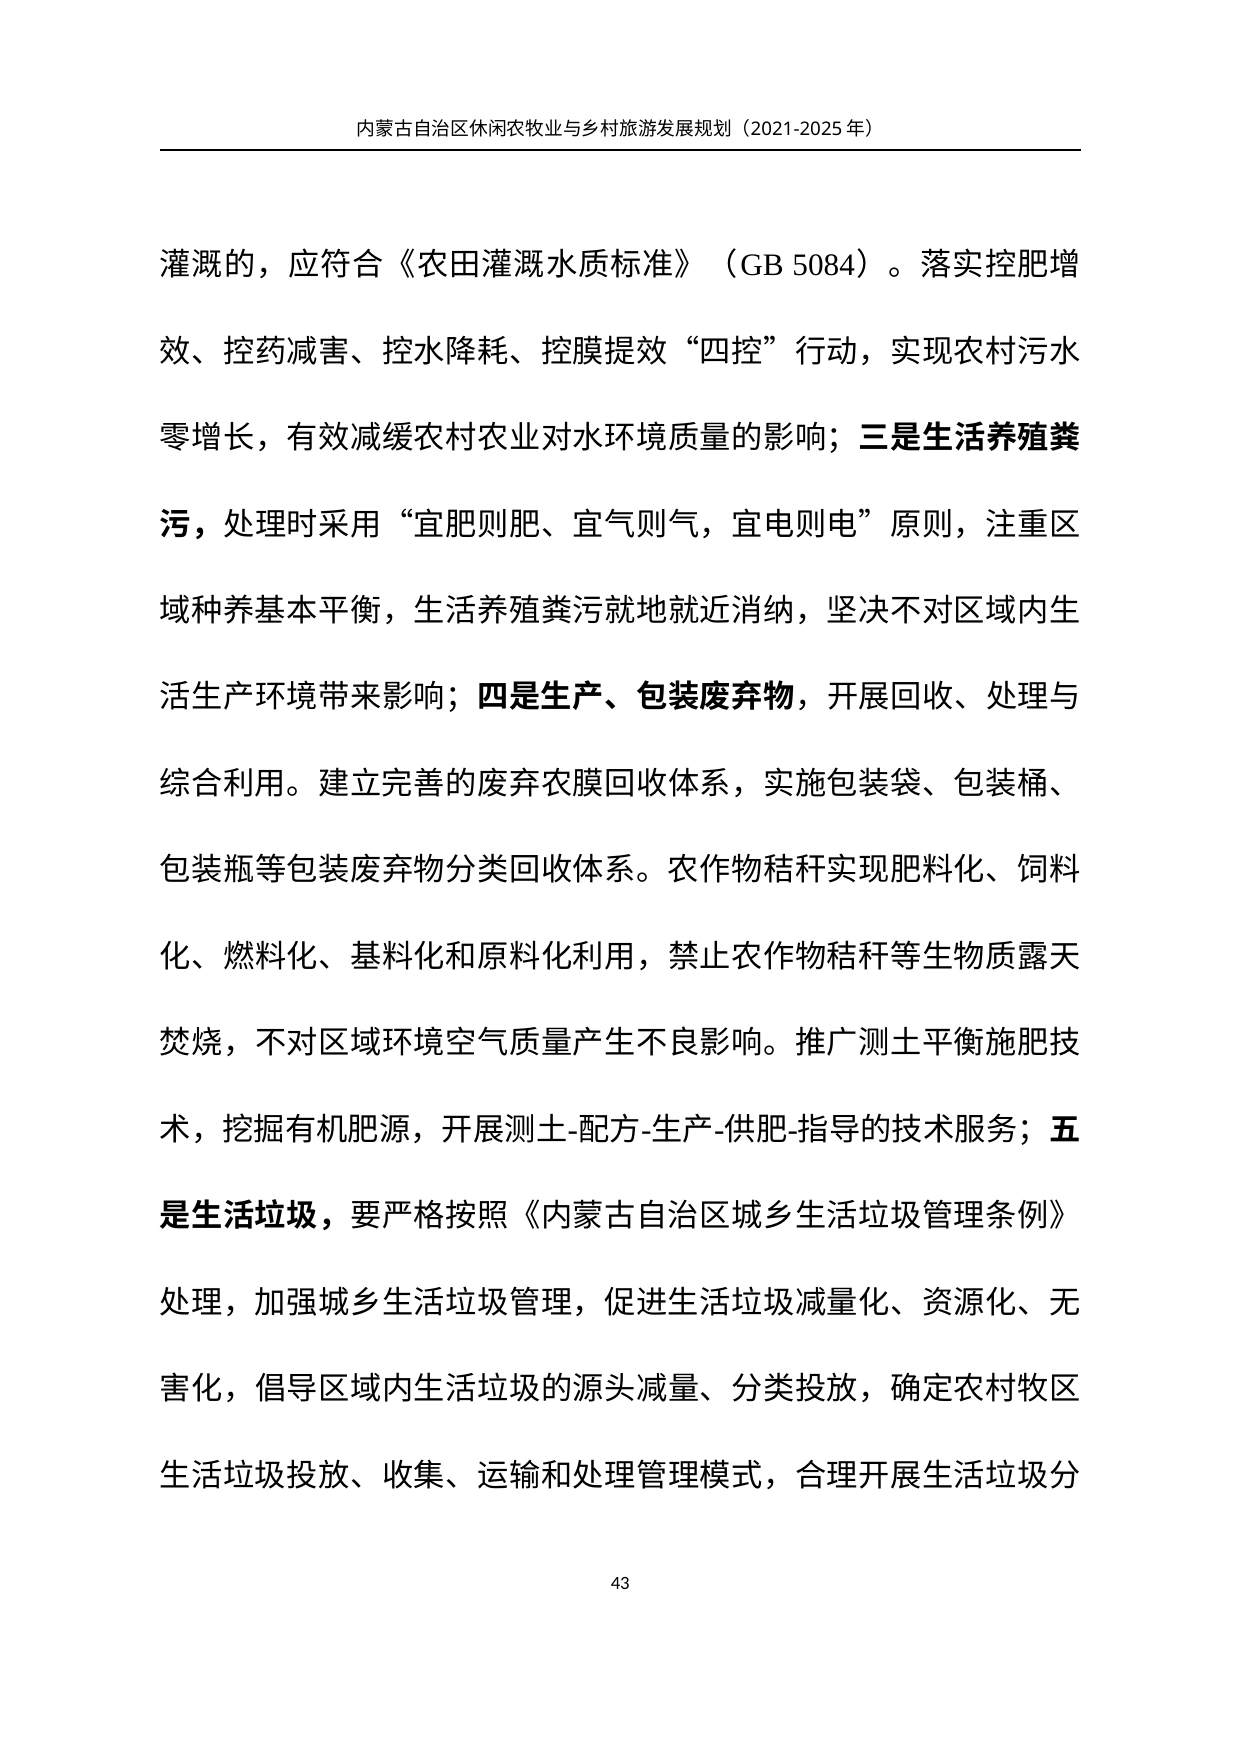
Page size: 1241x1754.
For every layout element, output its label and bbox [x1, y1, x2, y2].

text [159, 219, 1081, 1516]
